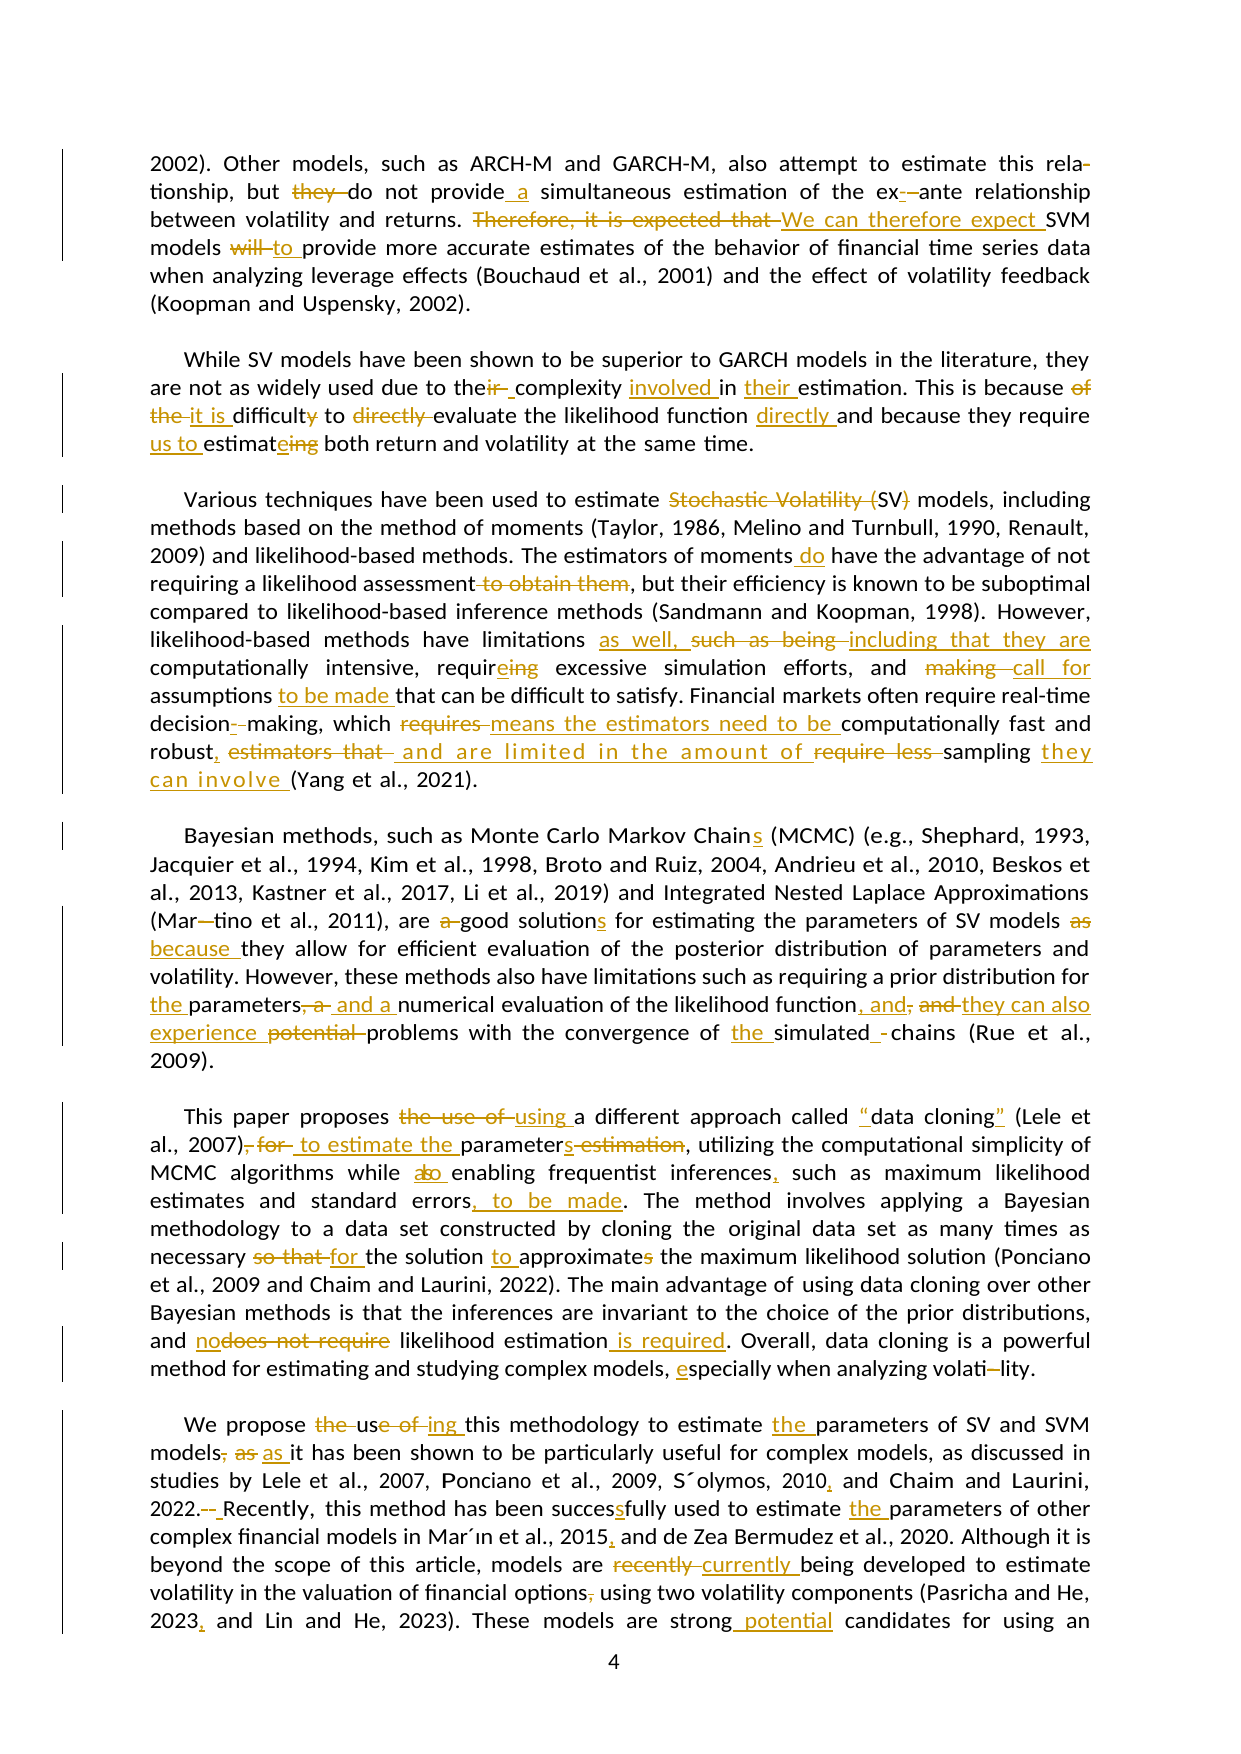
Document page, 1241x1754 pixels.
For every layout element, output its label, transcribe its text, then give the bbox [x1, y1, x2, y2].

text 2002). Other models, such as ARCH-M and GARCH-M, also attempt to estimate this relationship, but do not provide simultaneous estimation of the exante relationship between volatility and returns. SVM models provide more accurate estimates of the behavior of financial time series data when analyzing leverage effects (Bouchaud et al., 2001) and the effect of volatility feedback (Koopman and Uspensky, 2002). [149, 149, 1091, 317]
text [149, 1410, 1091, 1634]
text While SV models have been shown to be superior to GARCH models in the literature, they are not as widely used due to thecomplexity in estimation. This is because difficult to evaluate the likelihood function and because they require estimat both return and volatility at the same time. [149, 345, 1091, 457]
text Various techniques have been used to estimate SV models, including methods based on the method of moments (Taylor, 1986, Melino and Turnbull, 1990, Renault, 2009) and likelihood-based methods. The estimators of moments have the advantage of not requiring a likelihood assessment, but their efficiency is known to be suboptimal compared to likelihood-based inference methods (Sandmann and Koopman, 1998). However, likelihood-based methods have limitations computationally intensive, requir excessive simulation efforts, and assumptions that can be difficult to satisfy. Financial markets often require real-time decisionmaking, which computationally fast and robust sampling (Yang et al., 2021). [149, 485, 1091, 793]
text This paper proposes a different approach called data cloning (Lele et al., 2007)parameter, utilizing the computational simplicity of MCMC algorithms while enabling frequentist inferences such as maximum likelihood estimates and standard errors. The method involves applying a Bayesian methodology to a data set constructed by cloning the original data set as many times as necessary the solution approximate the maximum likelihood solution (Ponciano et al., 2009 and Chaim and Laurini, 2022). The main advantage of using data cloning over other Bayesian methods is that the inferences are invariant to the choice of the prior distributions, and likelihood estimation. Overall, data cloning is a powerful method for estimating and studying complex models, specially when analyzing volatility. [149, 1102, 1091, 1382]
text Bayesian methods, such as Monte Carlo Markov Chain (MCMC) (e.g., Shephard, 1993, Jacquier et al., 1994, Kim et al., 1998, Broto and Ruiz, 2004, Andrieu et al., 2010, Beskos et al., 2013, Kastner et al., 2017, Li et al., 2019) and Integrated Nested Laplace Approximations (Martino et al., 2011), are good solution for estimating the parameters of SV models they allow for efficient evaluation of the posterior distribution of parameters and volatility. However, these methods also have limitations such as requiring a prior distribution for parametersnumerical evaluation of the likelihood function problems with the convergence of simulatedchains (Rue et al., 2009). [149, 822, 1091, 1074]
